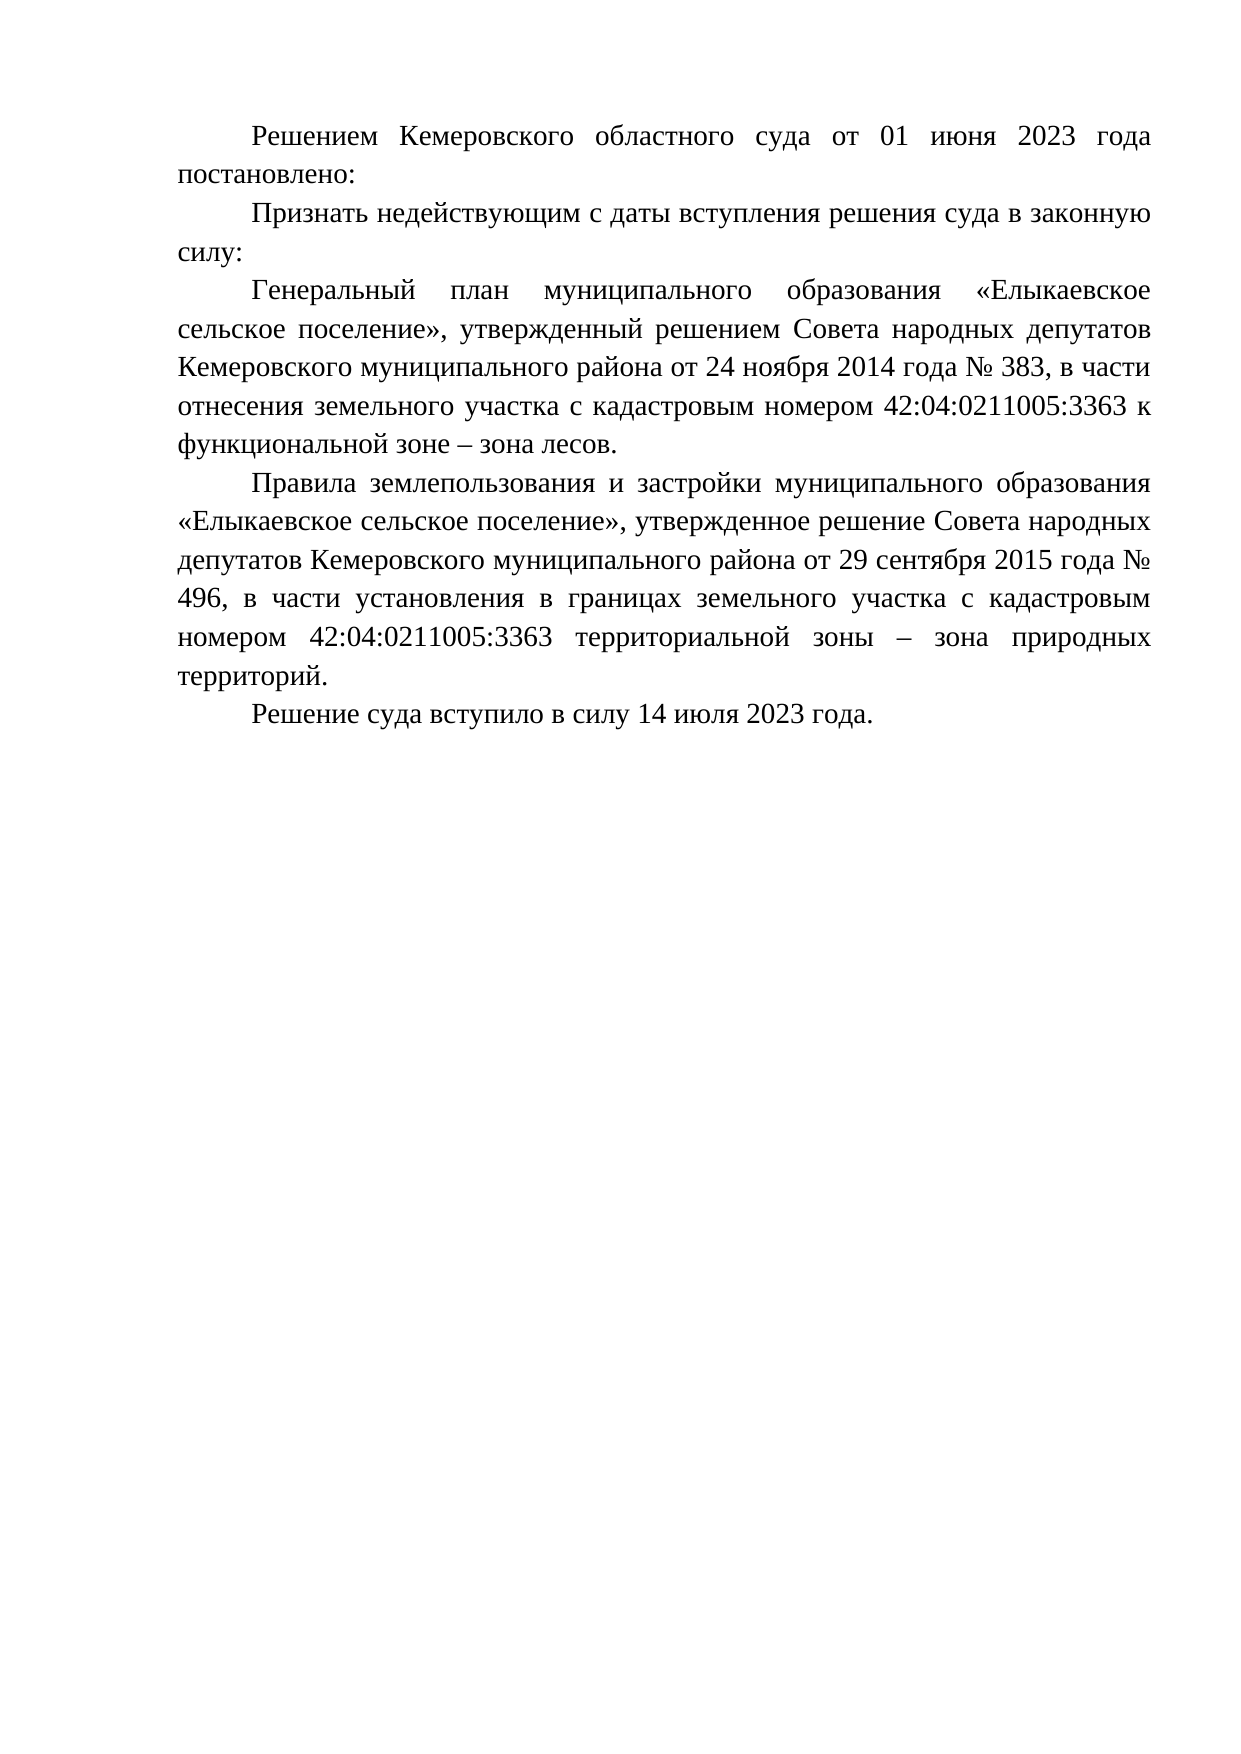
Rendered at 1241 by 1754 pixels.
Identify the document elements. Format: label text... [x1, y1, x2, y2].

text Правила землепользования и застройки муниципального образования «Елыкаевское сельское поселение», утвержденное решение Совета народных депутатов Кемеровского муниципального района от 29 сентября 2015 года № 496, в части установления в границах земельного участка с кадастровым номером 42:04:0211005:3363 территориальной зоны – зона природных территорий. [177, 465, 1152, 691]
text Признать недействующим с даты вступления решения суда в законную силу: [177, 195, 1152, 267]
text Генеральный план муниципального образования «Елыкаевское сельское поселение», утвержденный решением Совета народных депутатов Кемеровского муниципального района от 24 ноября 2014 года № 383, в части отнесения земельного участка с кадастровым номером 42:04:0211005:3363 к функциональной зоне – зона лесов. [177, 272, 1152, 460]
text Решением Кемеровского областного суда от 01 июня 2023 года постановлено: [177, 118, 1152, 190]
text Решение суда вступило в силу 14 июля 2023 года. [177, 696, 1152, 730]
